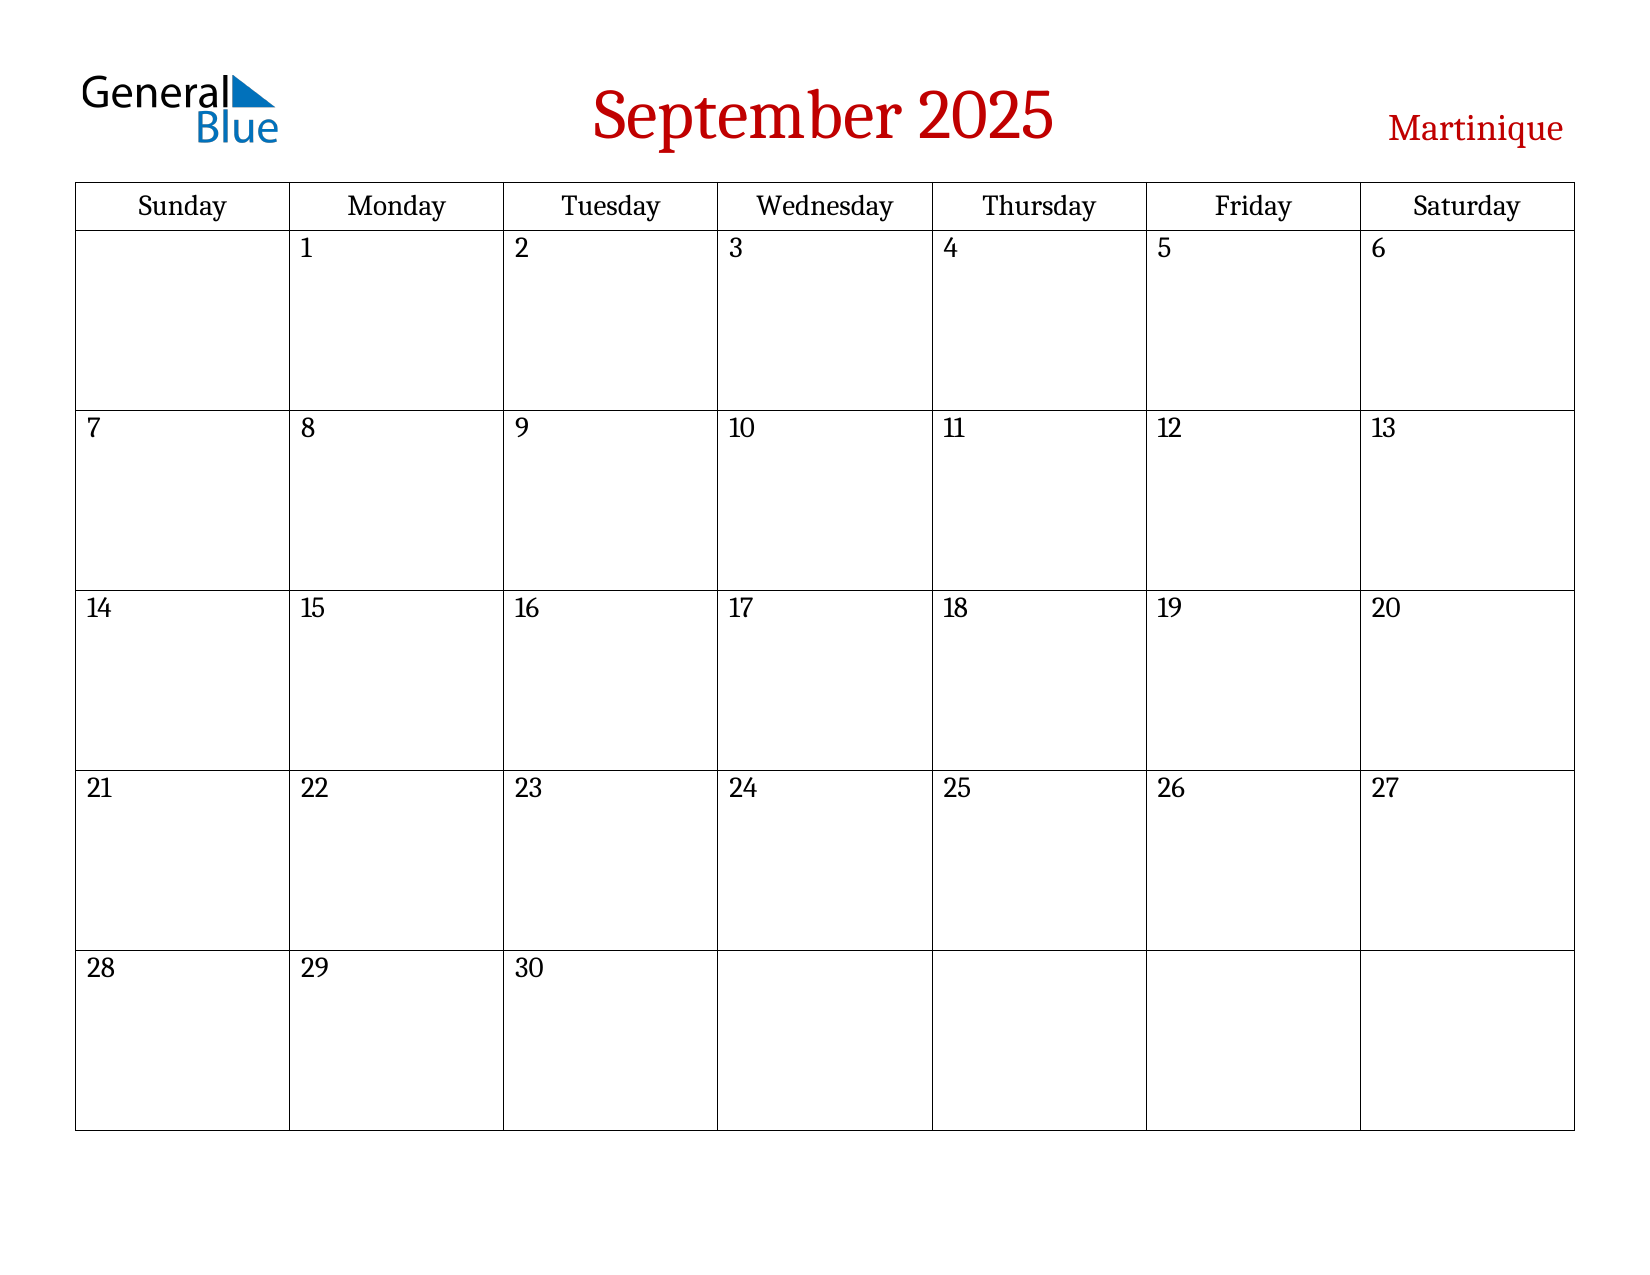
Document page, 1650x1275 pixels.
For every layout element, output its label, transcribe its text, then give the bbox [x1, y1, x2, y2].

table_cell 15 [290, 591, 503, 625]
table_cell [1147, 951, 1360, 985]
table_header September 2025 [504, 75, 1146, 182]
table_cell 19 [1147, 591, 1360, 625]
table_cell [1361, 951, 1574, 985]
table_cell 6 [1361, 231, 1574, 264]
table_cell [1361, 445, 1574, 590]
table_cell [504, 625, 717, 770]
table_cell 14 [76, 591, 289, 625]
table_cell 24 [718, 771, 932, 805]
table_cell 11 [933, 411, 1146, 444]
table_cell [933, 805, 1146, 950]
table_cell Saturday [1361, 183, 1574, 230]
table_cell 13 [1361, 411, 1574, 444]
table_cell 8 [290, 411, 503, 444]
table_cell 30 [504, 951, 717, 985]
table_cell [933, 625, 1146, 770]
table_cell [76, 265, 289, 410]
table_cell [76, 231, 289, 264]
table_cell Wednesday [718, 183, 932, 230]
table_cell [1147, 265, 1360, 410]
table_cell [76, 625, 289, 770]
table_cell 20 [1361, 591, 1574, 625]
table_cell 1 [290, 231, 503, 264]
table_cell Tuesday [504, 183, 717, 230]
table_cell [290, 985, 503, 1130]
table_cell [1361, 625, 1574, 770]
table_cell 4 [933, 231, 1146, 264]
table_cell 7 [76, 411, 289, 444]
table_cell [76, 985, 289, 1130]
table_cell [933, 445, 1146, 590]
table_cell 12 [1147, 411, 1360, 444]
table_cell [1147, 625, 1360, 770]
table_cell 17 [718, 591, 932, 625]
table_cell [290, 625, 503, 770]
table_cell 9 [504, 411, 717, 444]
table_cell [504, 445, 717, 590]
table_cell [1147, 985, 1360, 1130]
table_cell [718, 445, 932, 590]
table_cell [718, 985, 932, 1130]
table_cell [1147, 805, 1360, 950]
table_cell 26 [1147, 771, 1360, 805]
picture [82, 75, 278, 143]
table_cell 18 [933, 591, 1146, 625]
table_cell 5 [1147, 231, 1360, 264]
table_cell [718, 265, 932, 410]
table_cell [1147, 445, 1360, 590]
table_cell [504, 805, 717, 950]
table_cell 23 [504, 771, 717, 805]
table_header Martinique [1146, 75, 1574, 182]
table_header [76, 75, 503, 182]
table_cell [290, 265, 503, 410]
table_cell 21 [76, 771, 289, 805]
table_cell [504, 265, 717, 410]
table_cell 2 [504, 231, 717, 264]
table_cell Friday [1147, 183, 1360, 230]
table_cell 16 [504, 591, 717, 625]
table_cell 28 [76, 951, 289, 985]
table_cell 25 [933, 771, 1146, 805]
table_cell [290, 805, 503, 950]
table_cell 22 [290, 771, 503, 805]
table_cell Monday [290, 183, 503, 230]
table_cell [504, 985, 717, 1130]
table_cell [933, 985, 1146, 1130]
table_cell 27 [1361, 771, 1574, 805]
table_cell 29 [290, 951, 503, 985]
table_cell [718, 625, 932, 770]
table_cell [933, 951, 1146, 985]
table_cell 10 [718, 411, 932, 444]
table_cell [718, 951, 932, 985]
table_cell [76, 805, 289, 950]
table_cell Thursday [933, 183, 1146, 230]
table_cell 3 [718, 231, 932, 264]
table_cell [1361, 985, 1574, 1130]
table_cell [1361, 805, 1574, 950]
table_cell Sunday [76, 183, 289, 230]
table_cell [290, 445, 503, 590]
table_cell [718, 805, 932, 950]
table_cell [933, 265, 1146, 410]
table_cell [1361, 265, 1574, 410]
table_cell [76, 445, 289, 590]
